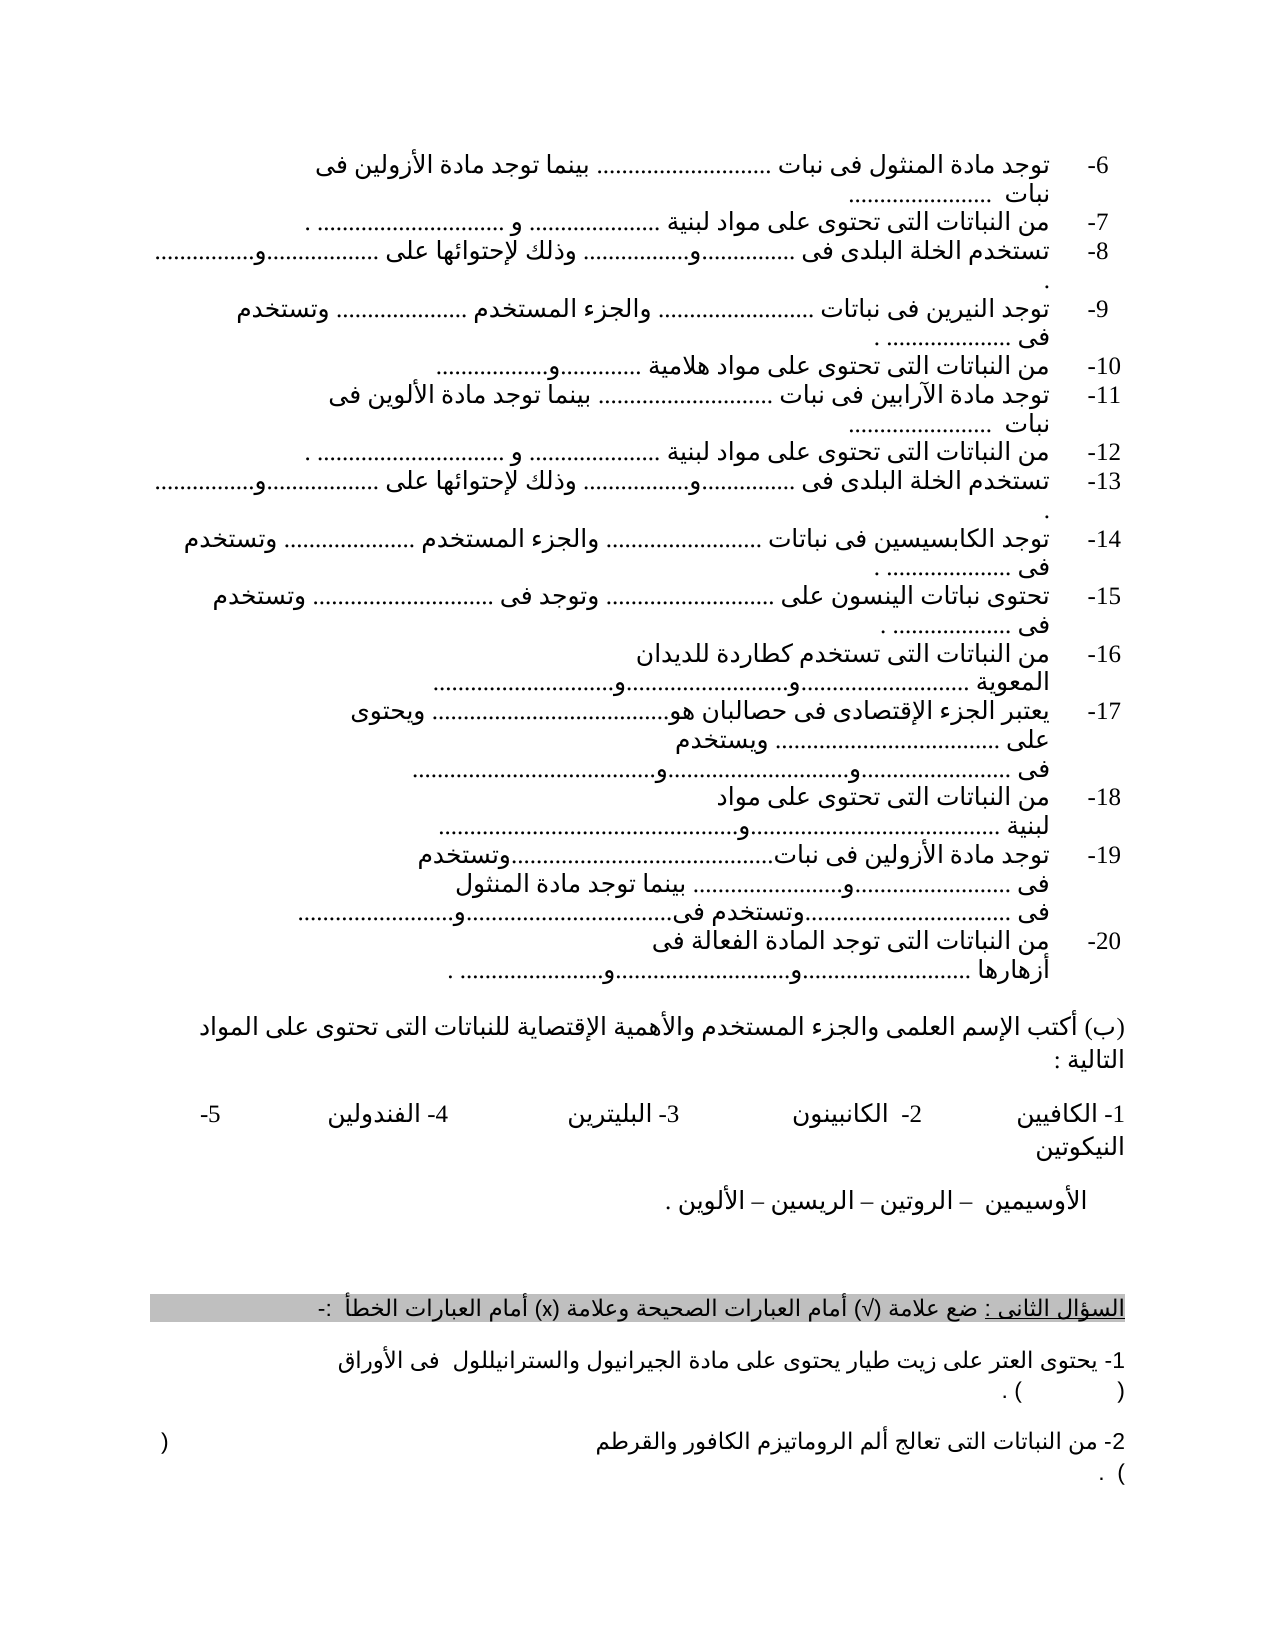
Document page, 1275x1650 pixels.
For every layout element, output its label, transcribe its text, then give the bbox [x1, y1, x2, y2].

list تستخدم الخلة البلدى فى ...............و................. وذلك لإحتوائها على ..................و................ . [150, 236, 1087, 294]
list من النباتات التى توجد المادة الفعالة فى أزهارها ...........................و............................و....................... . [150, 926, 1087, 984]
list تستخدم الخلة البلدى فى ...............و................. وذلك لإحتوائها على ..................و................ . [150, 466, 1087, 524]
list توجد مادة الأزولين فى نبات..........................................وتستخدم فى .........................و........................ بينما توجد مادة المنثول فى .................................وتستخدم فى.................................و......................... [150, 840, 1087, 926]
text 1- يحتوى العتر على زيت طيار يحتوى على مادة الجيرانيول والسترانيللول فى الأوراق ( ) . [150, 1347, 1125, 1403]
text السؤال الثانى : ضع علامة (√) أمام العبارات الصحيحة وعلامة (x) أمام العبارات الخطأ :- [150, 1294, 1125, 1322]
text (ب) أكتب الإسم العلمى والجزء المستخدم والأهمية الإقتصاية للنباتات التى تحتوى على المواد التالية : [150, 1012, 1125, 1074]
list من النباتات التى تستخدم كطاردة للديدان المعوية ...........................و..........................و............................. [150, 639, 1087, 696]
list من النباتات التى تحتوى على مواد هلامية .............و.................. [150, 351, 1087, 380]
text 1- الكافيين 2- الكانبينون 3- البليترين 4- الفندولين 5- النيكوتين [150, 1099, 1125, 1161]
text الأوسيمين – الروتين – الريسين – الألوين . [150, 1186, 1087, 1215]
list توجد الكابسيسين فى نباتات ......................... والجزء المستخدم ..................... وتستخدم فى .................... . [150, 524, 1087, 581]
list توجد النيرين فى نباتات ......................... والجزء المستخدم ..................... وتستخدم فى .................... . [150, 294, 1087, 351]
list توجد مادة الآرابين فى نبات ............................ بينما توجد مادة الألوين فى نبات ....................... [150, 380, 1087, 437]
list توجد مادة المنثول فى نبات ............................ بينما توجد مادة الأزولين فى نبات ....................... [150, 150, 1087, 207]
list من النباتات التى تحتوى على مواد لبنية ..................... و .............................. . [150, 207, 1087, 236]
list تحتوى نباتات الينسون على ........................... وتوجد فى ............................. وتستخدم فى ................... . [150, 581, 1087, 639]
list من النباتات التى تحتوى على مواد لبنية ..................... و .............................. . [150, 437, 1087, 466]
text 2- من النباتات التى تعالج ألم الروماتيزم الكافور والقرطم ( ) . [150, 1428, 1125, 1485]
list من النباتات التى تحتوى على مواد لبنية ........................................و................................................ [150, 782, 1087, 840]
list يعتبر الجزء الإقتصادى فى حصالبان هو...................................... ويحتوى على .................................... ويستخدم فى ........................و.............................و....................................... [150, 696, 1087, 782]
